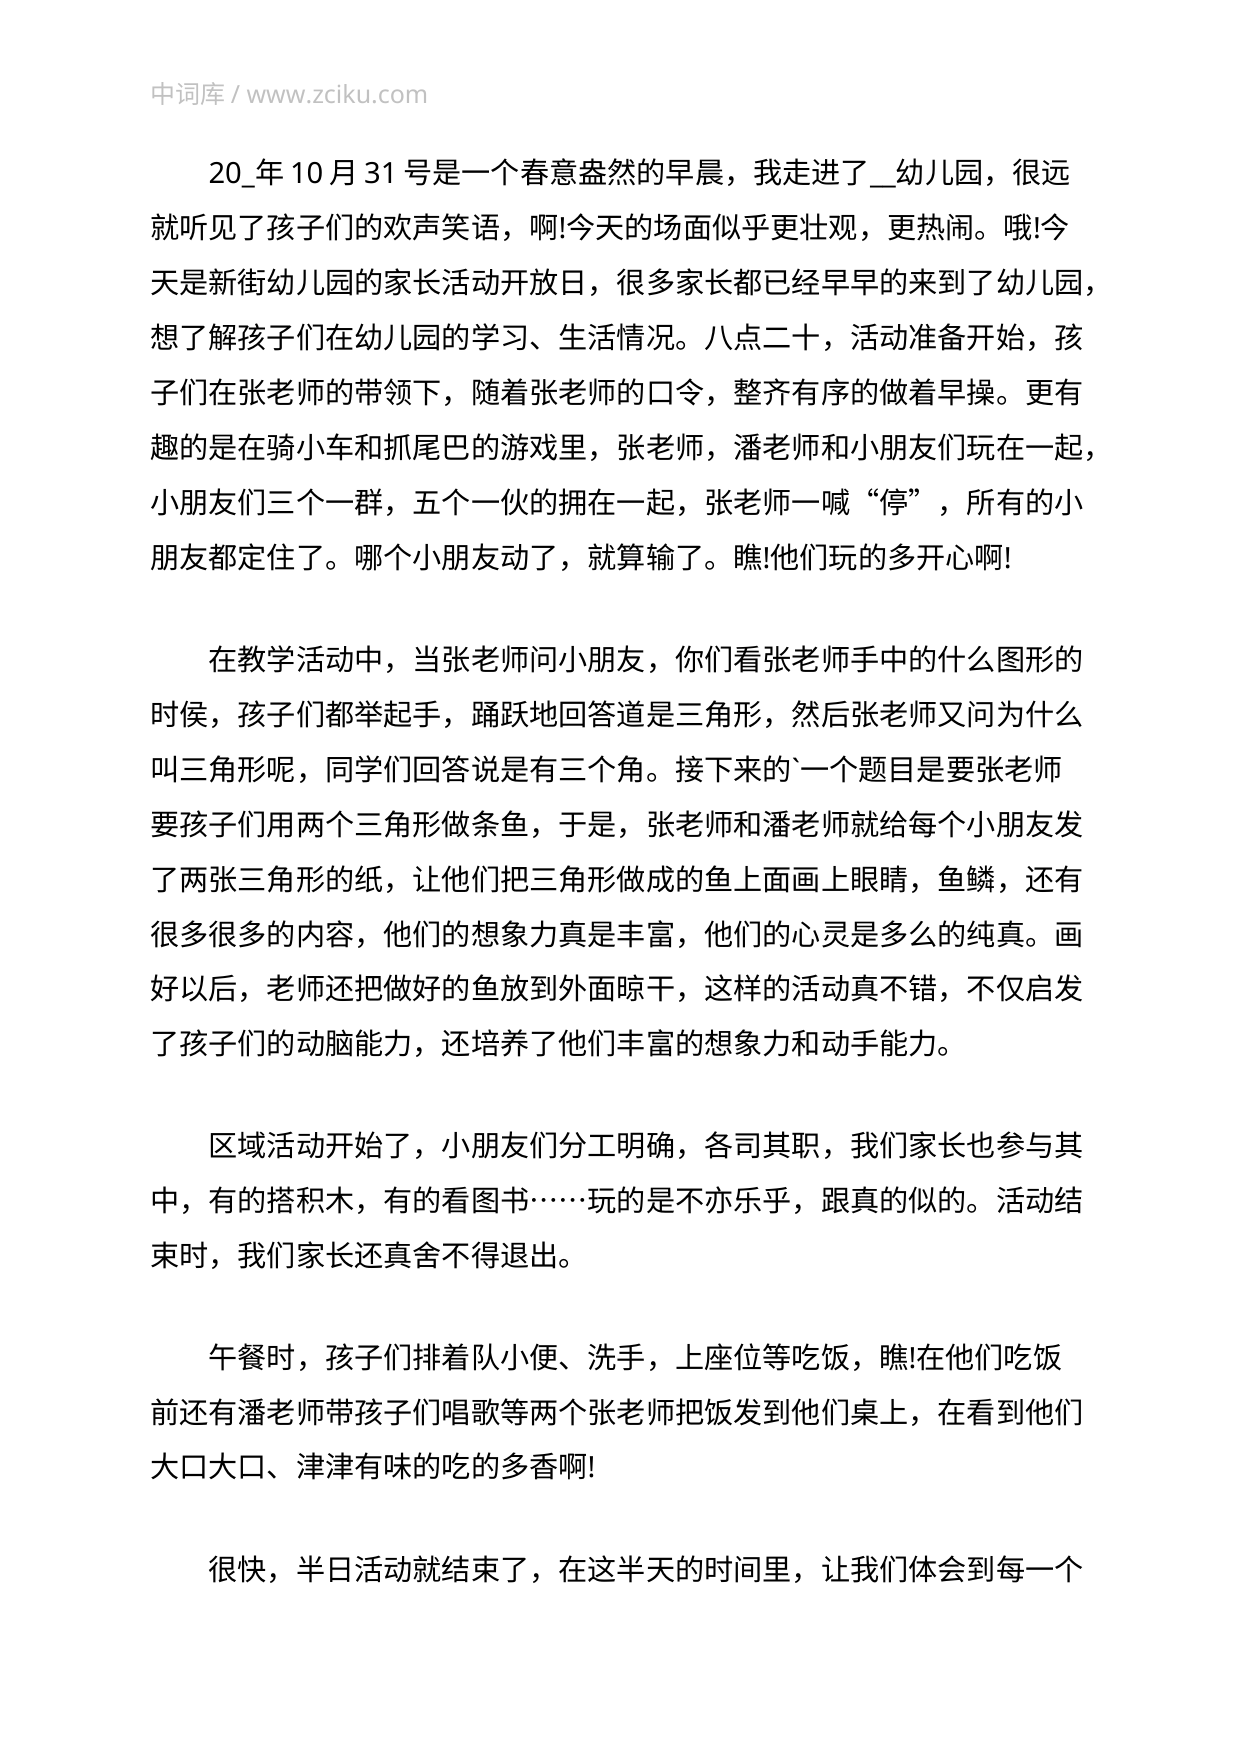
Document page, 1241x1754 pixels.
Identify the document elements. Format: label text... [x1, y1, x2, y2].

text 在教学活动中，当张老师问小朋友，你们看张老师手中的什么图形的时侯，孩子们都举起手，踊跃地回答道是三角形，然后张老师又问为什么叫三角形呢，同学们回答说是有三个角。接下来的`一个题目是要张老师要孩子们用两个三角形做条鱼，于是，张老师和潘老师就给每个小朋友发了两张三角形的纸，让他们把三角形做成的鱼上面画上眼睛，鱼鳞，还有很多很多的内容，他们的想象力真是丰富，他们的心灵是多么的纯真。画好以后，老师还把做好的鱼放到外面晾干，这样的活动真不错，不仅启发了孩子们的动脑能力，还培养了他们丰富的想象力和动手能力。 [150, 636, 1090, 1063]
text 区域活动开始了，小朋友们分工明确，各司其职，我们家长也参与其中，有的搭积木，有的看图书……玩的是不亦乐乎，跟真的似的。活动结束时，我们家长还真舍不得退出。 [150, 1123, 1090, 1275]
text 午餐时，孩子们排着队小便、洗手，上座位等吃饭，瞧!在他们吃饭前还有潘老师带孩子们唱歌等两个张老师把饭发到他们桌上，在看到他们大口大口、津津有味的吃的多香啊! [150, 1334, 1090, 1486]
text 20_年10月31号是一个春意盎然的早晨，我走进了__幼儿园，很远就听见了孩子们的欢声笑语，啊!今天的场面似乎更壮观，更热闹。哦!今天是新街幼儿园的家长活动开放日，很多家长都已经早早的来到了幼儿园，想了解孩子们在幼儿园的学习、生活情况。八点二十，活动准备开始，孩子们在张老师的带领下，随着张老师的口令，整齐有序的做着早操。更有趣的是在骑小车和抓尾巴的游戏里，张老师，潘老师和小朋友们玩在一起，小朋友们三个一群，五个一伙的拥在一起，张老师一喊“停”，所有的小朋友都定住了。哪个小朋友动了，就算输了。瞧!他们玩的多开心啊! [150, 150, 1090, 577]
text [150, 1546, 1090, 1588]
